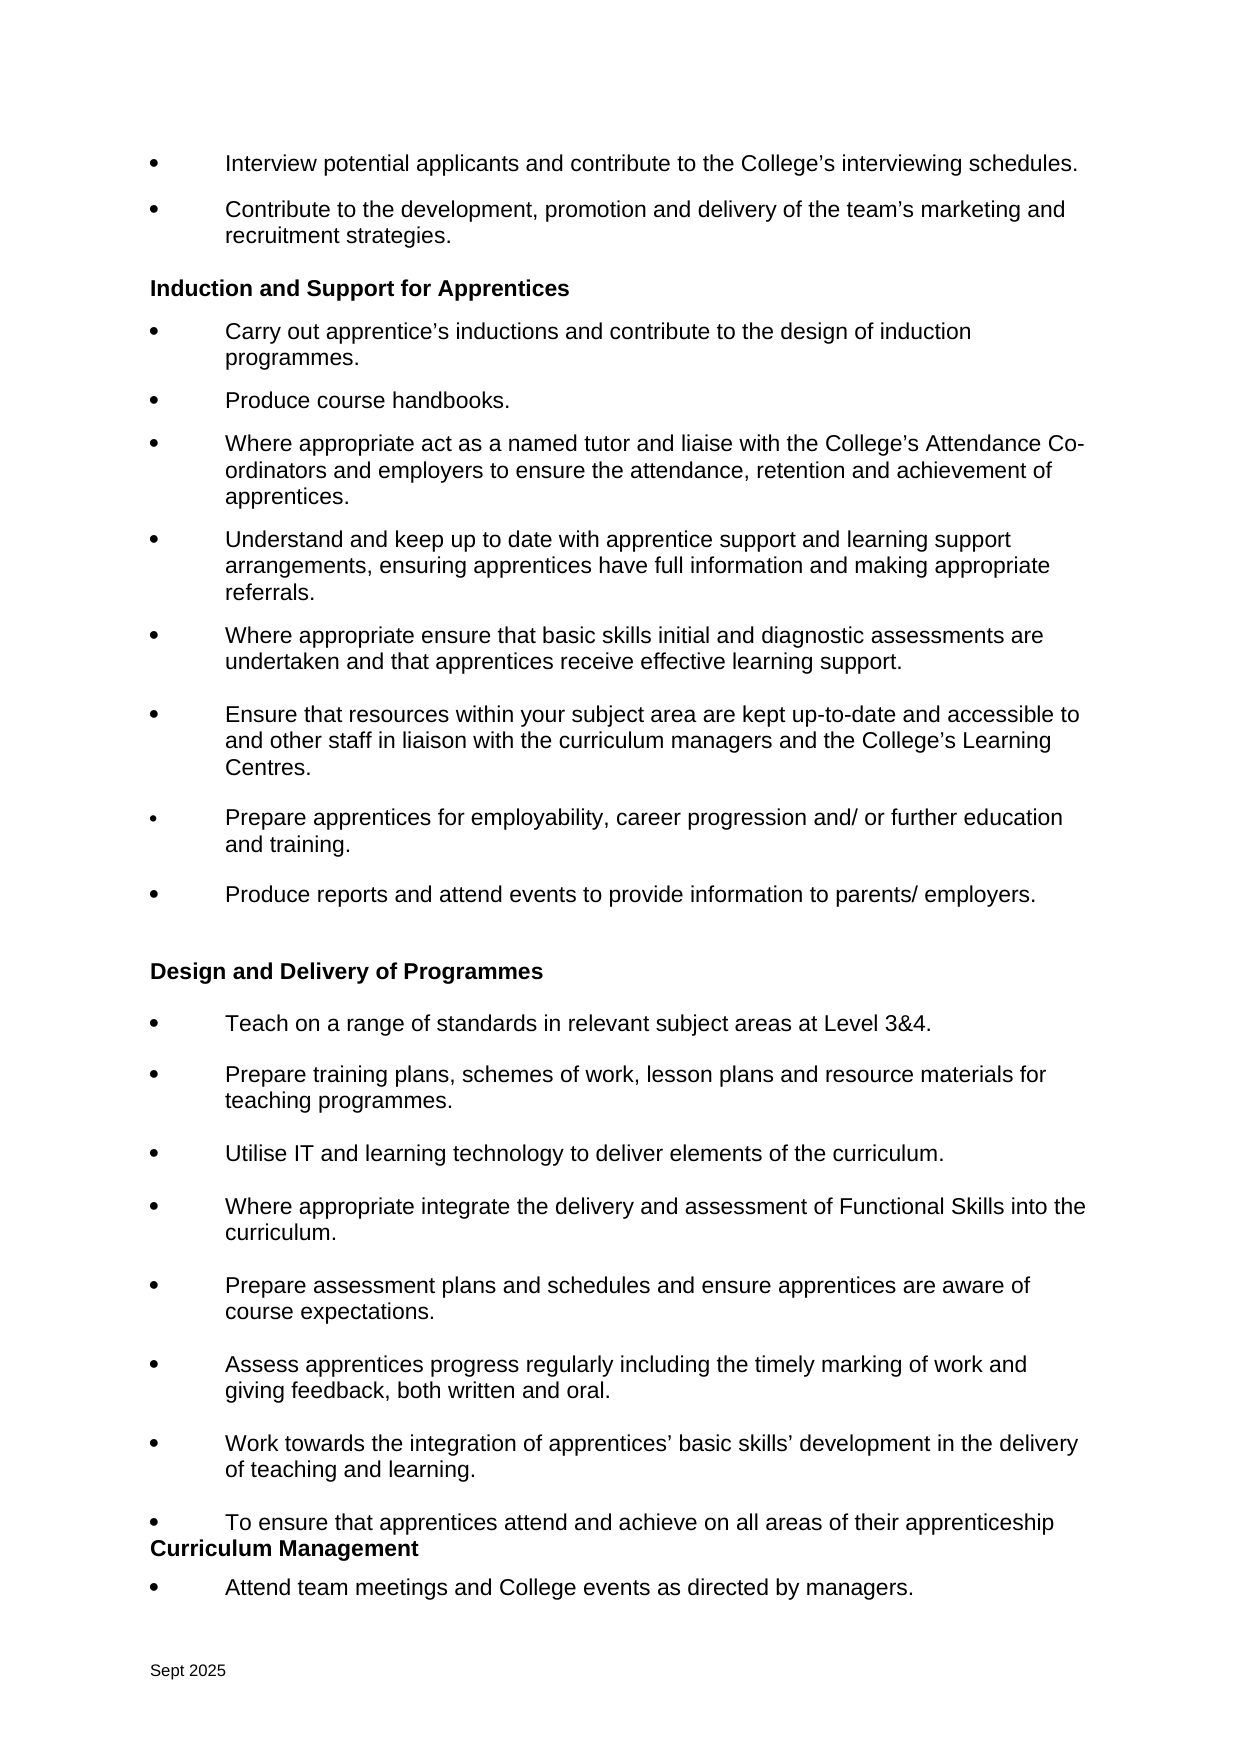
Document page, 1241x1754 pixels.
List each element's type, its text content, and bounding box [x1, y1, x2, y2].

list Carry out apprentice’s inductions and contribute to the design of induction programmes. [150, 318, 1090, 370]
subtitle Curriculum Management [150, 1535, 1090, 1562]
list Prepare assessment plans and schedules and ensure apprentices are aware of course expectations. [150, 1272, 1090, 1324]
list Ensure that resources within your subject area are kept up-to-date and accessible to and other staff in liaison with the curriculum managers and the College’s Learning Centres. [150, 701, 1090, 804]
list Understand and keep up to date with apprentice support and learning support arrangements, ensuring apprentices have full information and making appropriate referrals. [150, 526, 1090, 605]
list Assess apprentices progress regularly including the timely marking of work and giving feedback, both written and oral. [150, 1351, 1090, 1403]
list Produce reports and attend events to provide information to parents/ employers. [150, 881, 1090, 931]
list Interview potential applicants and contribute to the College’s interviewing schedules. [150, 150, 1090, 176]
list Attend team meetings and College events as directed by managers. [150, 1573, 1090, 1600]
list Work towards the integration of apprentices’ basic skills’ development in the delivery of teaching and learning. [150, 1430, 1090, 1482]
list To ensure that apprentices attend and achieve on all areas of their apprenticeship [150, 1509, 1090, 1535]
list Prepare training plans, schemes of work, lesson plans and resource materials for teaching programmes. [150, 1061, 1090, 1113]
subtitle Design and Delivery of Programmes [150, 958, 1090, 984]
list Where appropriate ensure that basic skills initial and diagnostic assessments are undertaken and that apprentices receive effective learning support. [150, 622, 1090, 675]
list Produce course handbooks. [150, 387, 1090, 413]
list Where appropriate integrate the delivery and assessment of Functional Skills into the curriculum. [150, 1193, 1090, 1245]
list Prepare apprentices for employability, career progression and/ or further education and training. [150, 804, 1090, 881]
subtitle Induction and Support for Apprentices [150, 274, 1090, 301]
list Utilise IT and learning technology to deliver elements of the curriculum. [150, 1140, 1090, 1166]
list Where appropriate act as a named tutor and liaise with the College’s Attendance Co-ordinators and employers to ensure the attendance, retention and achievement of apprentices. [150, 430, 1090, 509]
list Teach on a range of standards in relevant subject areas at Level 3&4. [150, 1010, 1090, 1061]
list Contribute to the development, promotion and delivery of the team’s marketing and recruitment strategies. [150, 196, 1090, 248]
